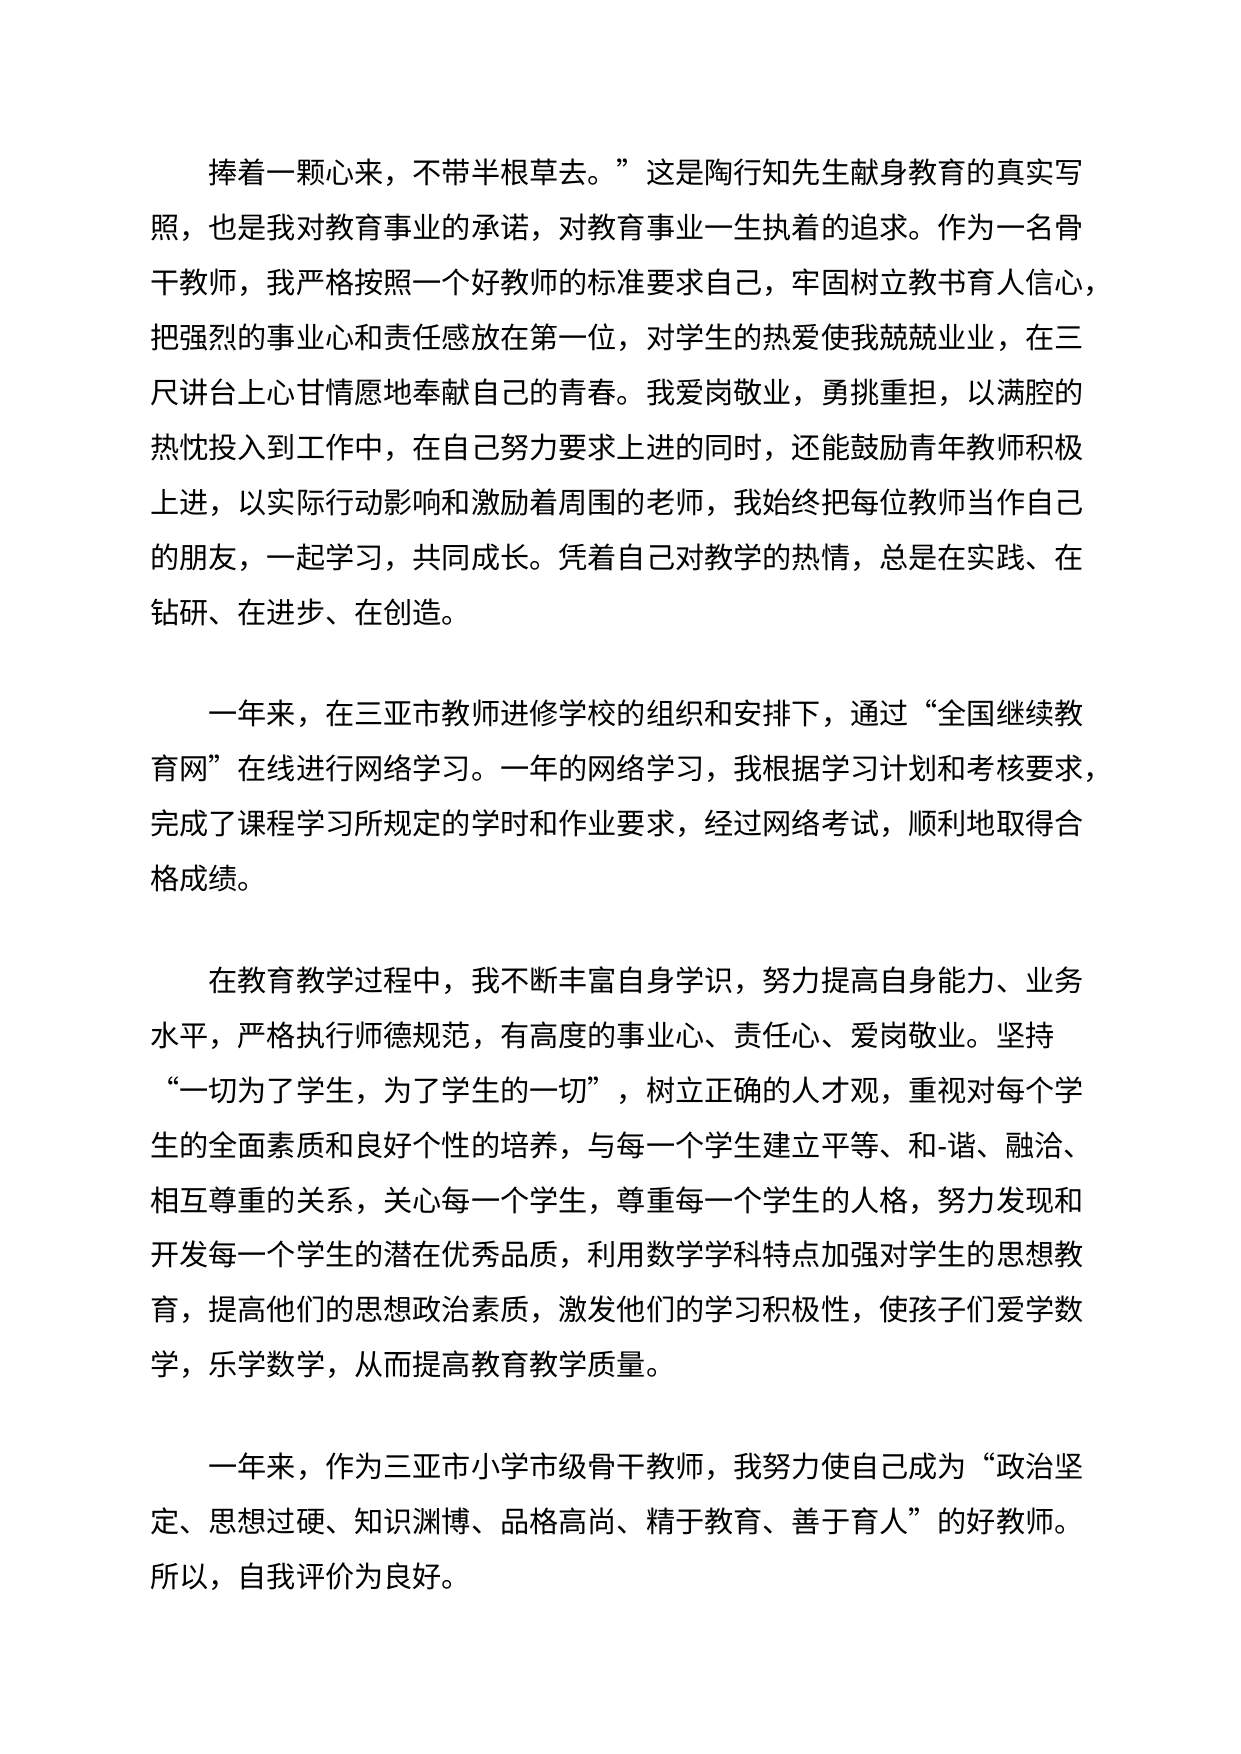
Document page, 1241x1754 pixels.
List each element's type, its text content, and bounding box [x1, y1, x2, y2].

text 一年来，在三亚市教师进修学校的组织和安排下，通过“全国继续教育网”在线进行网络学习。一年的网络学习，我根据学习计划和考核要求，完成了课程学习所规定的学时和作业要求，经过网络考试，顺利地取得合格成绩。 [150, 691, 1090, 898]
text 捧着一颗心来，不带半根草去。”这是陶行知先生献身教育的真实写照，也是我对教育事业的承诺，对教育事业一生执着的追求。作为一名骨干教师，我严格按照一个好教师的标准要求自己，牢固树立教书育人信心，把强烈的事业心和责任感放在第一位，对学生的热爱使我兢兢业业，在三尺讲台上心甘情愿地奉献自己的青春。我爱岗敬业，勇挑重担，以满腔的热忱投入到工作中，在自己努力要求上进的同时，还能鼓励青年教师积极上进，以实际行动影响和激励着周围的老师，我始终把每位教师当作自己的朋友，一起学习，共同成长。凭着自己对教学的热情，总是在实践、在钻研、在进步、在创造。 [150, 150, 1090, 631]
text 一年来，作为三亚市小学市级骨干教师，我努力使自己成为“政治坚定、思想过硬、知识渊博、品格高尚、精于教育、善于育人”的好教师。所以，自我评价为良好。 [150, 1443, 1090, 1596]
text 在教育教学过程中，我不断丰富自身学识，努力提高自身能力、业务水平，严格执行师德规范，有高度的事业心、责任心、爱岗敬业。坚持“一切为了学生，为了学生的一切”，树立正确的人才观，重视对每个学生的全面素质和良好个性的培养，与每一个学生建立平等、和-谐、融洽、相互尊重的关系，关心每一个学生，尊重每一个学生的人格，努力发现和开发每一个学生的潜在优秀品质，利用数学学科特点加强对学生的思想教育，提高他们的思想政治素质，激发他们的学习积极性，使孩子们爱学数学，乐学数学，从而提高教育教学质量。 [150, 957, 1090, 1384]
